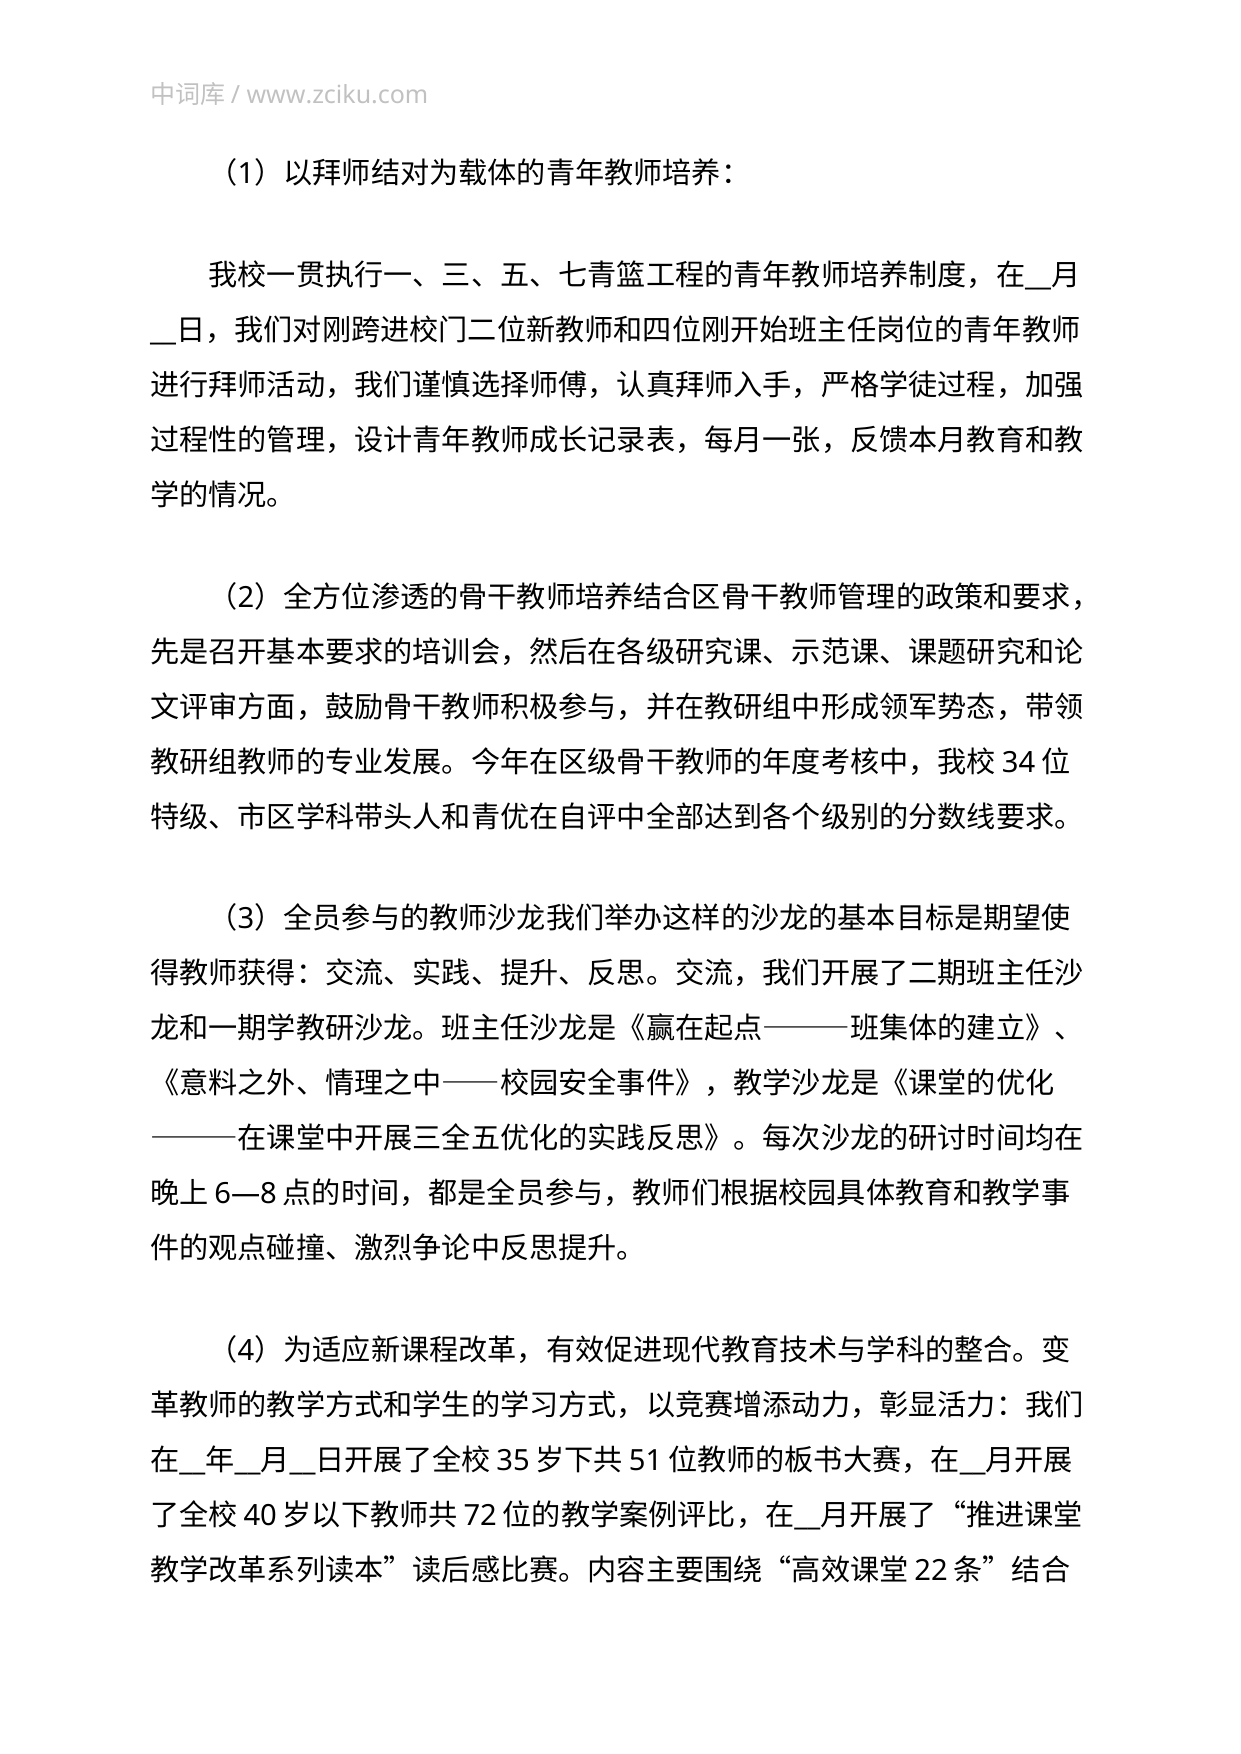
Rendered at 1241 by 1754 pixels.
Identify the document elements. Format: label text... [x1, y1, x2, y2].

text （1）以拜师结对为载体的青年教师培养： [150, 150, 1090, 192]
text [150, 1326, 1090, 1589]
text （3）全员参与的教师沙龙我们举办这样的沙龙的基本目标是期望使得教师获得：交流、实践、提升、反思。交流，我们开展了二期班主任沙龙和一期学教研沙龙。班主任沙龙是《赢在起点———班集体的建立》、《意料之外、情理之中——校园安全事件》，教学沙龙是《课堂的优化———在课堂中开展三全五优化的实践反思》。每次沙龙的研讨时间均在晚上6—8点的时间，都是全员参与，教师们根据校园具体教育和教学事件的观点碰撞、激烈争论中反思提升。 [150, 895, 1090, 1267]
text 我校一贯执行一、三、五、七青篮工程的青年教师培养制度，在__月__日，我们对刚跨进校门二位新教师和四位刚开始班主任岗位的青年教师进行拜师活动，我们谨慎选择师傅，认真拜师入手，严格学徒过程，加强过程性的管理，设计青年教师成长记录表，每月一张，反馈本月教育和教学的情况。 [150, 252, 1090, 514]
text （2）全方位渗透的骨干教师培养结合区骨干教师管理的政策和要求，先是召开基本要求的培训会，然后在各级研究课、示范课、课题研究和论文评审方面，鼓励骨干教师积极参与，并在教研组中形成领军势态，带领教研组教师的专业发展。今年在区级骨干教师的年度考核中，我校34位特级、市区学科带头人和青优在自评中全部达到各个级别的分数线要求。 [150, 573, 1090, 836]
